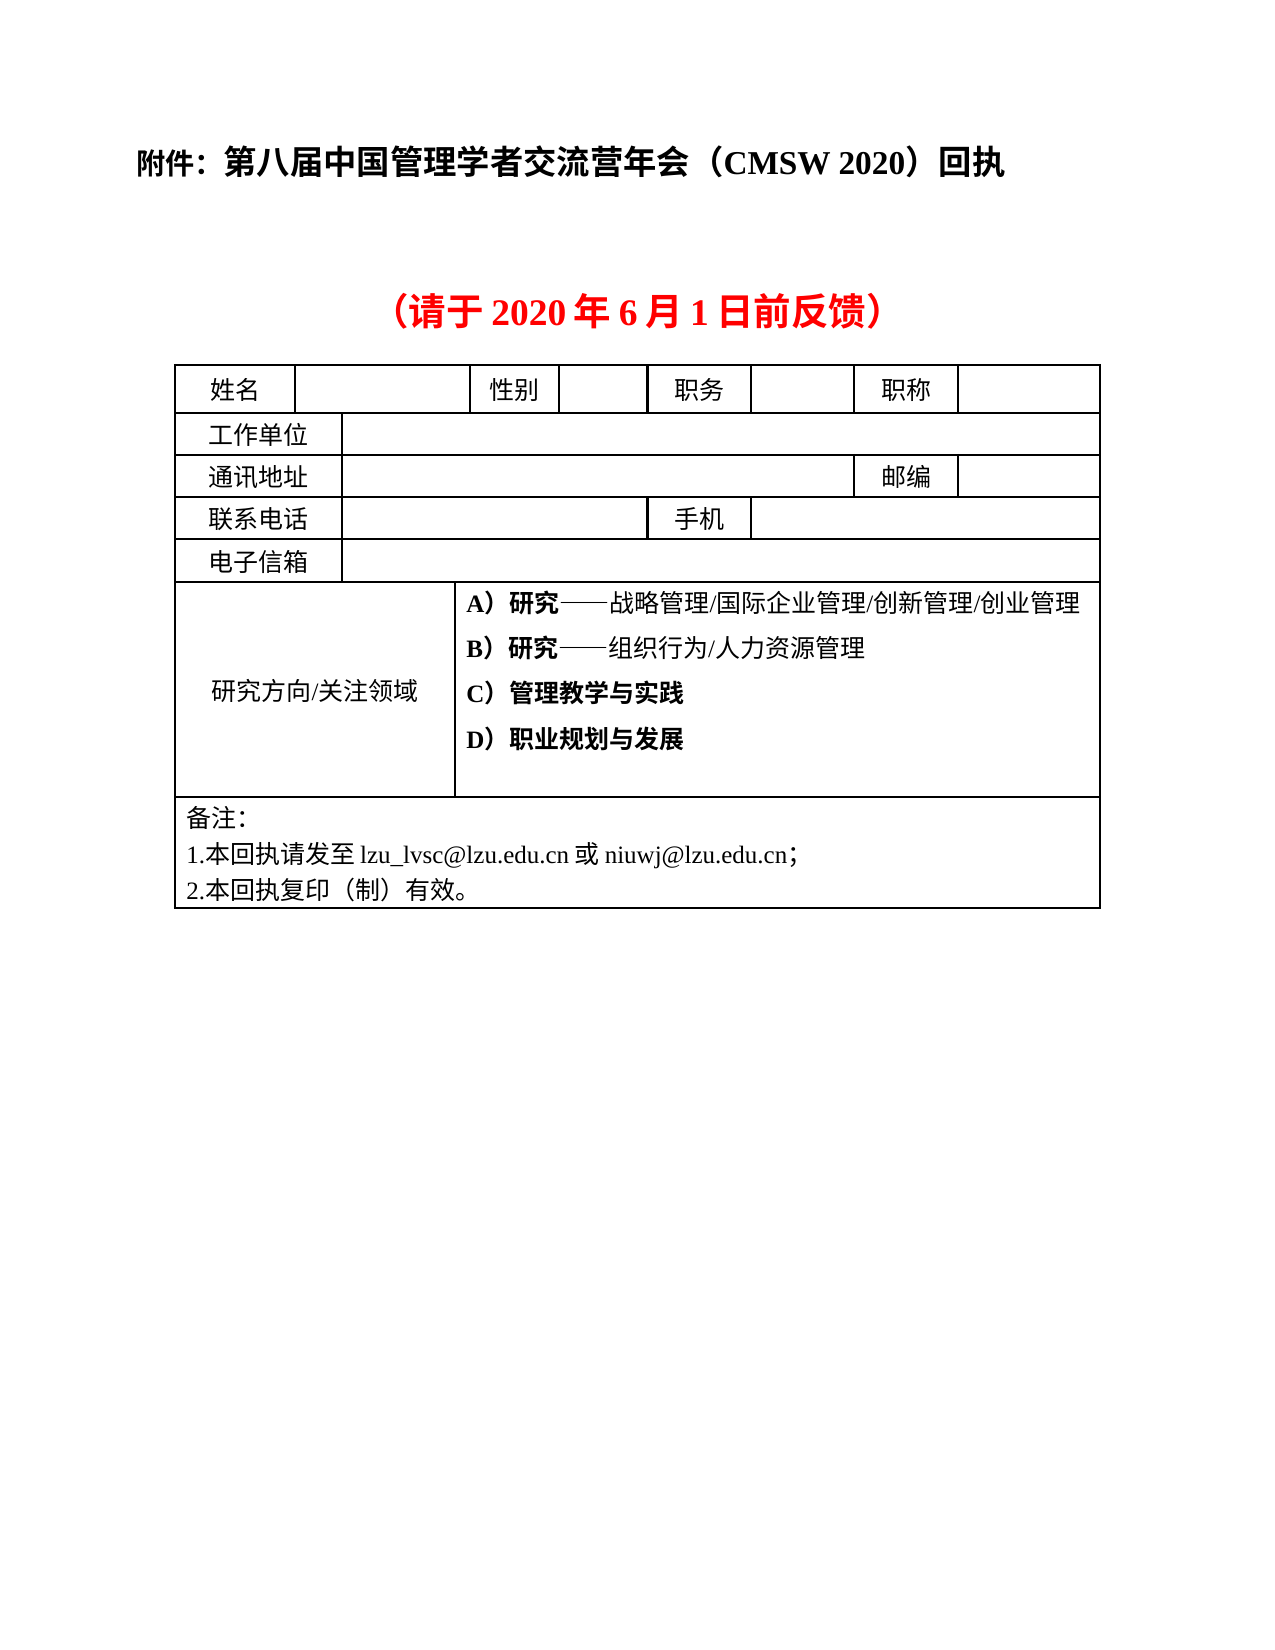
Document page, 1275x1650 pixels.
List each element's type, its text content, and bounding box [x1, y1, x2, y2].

table_header [560, 366, 646, 412]
table_cell 研究方向/关注领域 [176, 583, 454, 796]
table_cell [343, 414, 1099, 454]
table_cell 备注： 1.本回执请发至lzu_lvsc@lzu.edu.cn或 niuwj@lzu.edu.cn； 2.本回执复印（制）有效。 [176, 798, 1099, 907]
table_cell 通讯地址 [176, 456, 341, 496]
table_header [959, 366, 1099, 412]
table_cell 联系电话 [176, 498, 341, 538]
table_header 职务 [649, 366, 750, 412]
table_cell [752, 498, 1099, 538]
table_cell 工作单位 [176, 414, 341, 454]
table_cell [343, 498, 646, 538]
table_header 姓名 [176, 366, 294, 412]
table_header [296, 366, 469, 412]
table_header 职称 [855, 366, 957, 412]
table_header [752, 366, 853, 412]
table_cell [343, 540, 1099, 581]
table_cell 电子信箱 [176, 540, 341, 581]
table_cell [343, 456, 853, 496]
table_cell [959, 456, 1099, 496]
table_cell 邮编 [855, 456, 957, 496]
table_cell 手机 [649, 498, 750, 538]
table_cell A）研究——战略管理/国际企业管理/创新管理/创业管理 B）研究——组织行为/人力资源管理 C）管理教学与实践 D）职业规划与发展 [456, 583, 1099, 796]
text 附件：第八届中国管理学者交流营年会（CMSW 2020）回执 [136, 136, 1139, 184]
text （请于2020年6月1日前反馈） [136, 282, 1139, 337]
table_header 性别 [471, 366, 558, 412]
